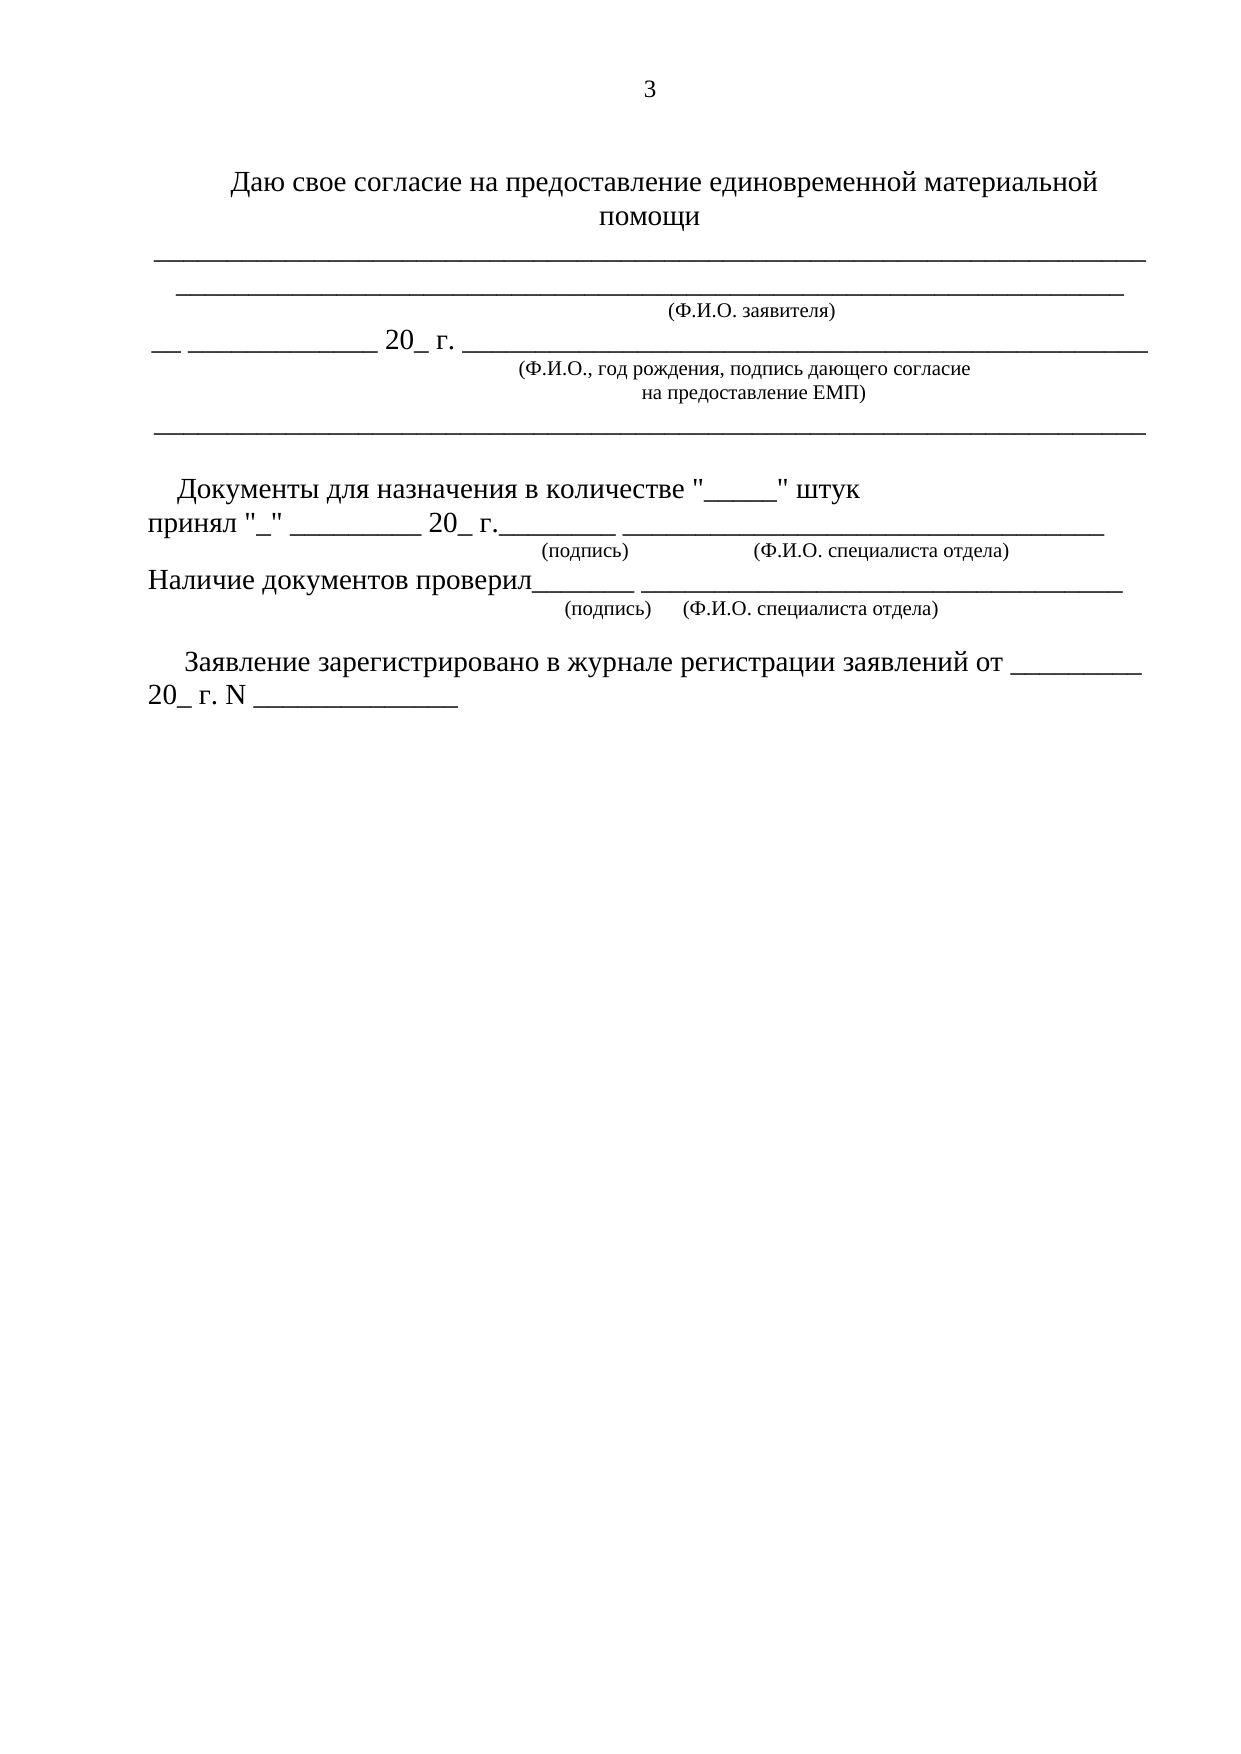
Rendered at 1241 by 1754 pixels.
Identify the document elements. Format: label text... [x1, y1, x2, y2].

text (подпись) (Ф.И.О. специалиста отдела) [148, 596, 1152, 620]
text _____________________________________________________________________________________________________________________________________ [148, 231, 1152, 298]
text принял "_" _________ 20_ г.________ _________________________________ [148, 505, 1152, 538]
text 20_ г. N ______________ [148, 677, 1152, 711]
text (Ф.И.О., год рождения, подпись дающего согласие [148, 356, 1152, 380]
text __ _____________ 20_ г. _______________________________________________ [148, 322, 1152, 356]
text Даю свое согласие на предоставление единовременной материальной помощи [148, 164, 1152, 231]
text (Ф.И.О. заявителя) [148, 298, 1152, 322]
text на предоставление ЕМП) [148, 380, 1152, 404]
text Заявление зарегистрировано в журнале регистрации заявлений от _________ [148, 644, 1152, 677]
text ____________________________________________________________________ [148, 404, 1152, 438]
text Документы для назначения в количестве "_____" штук [148, 471, 1152, 505]
text Наличие документов проверил_______ _________________________________ [148, 562, 1152, 596]
text (подпись) (Ф.И.О. специалиста отдела) [148, 538, 1152, 562]
